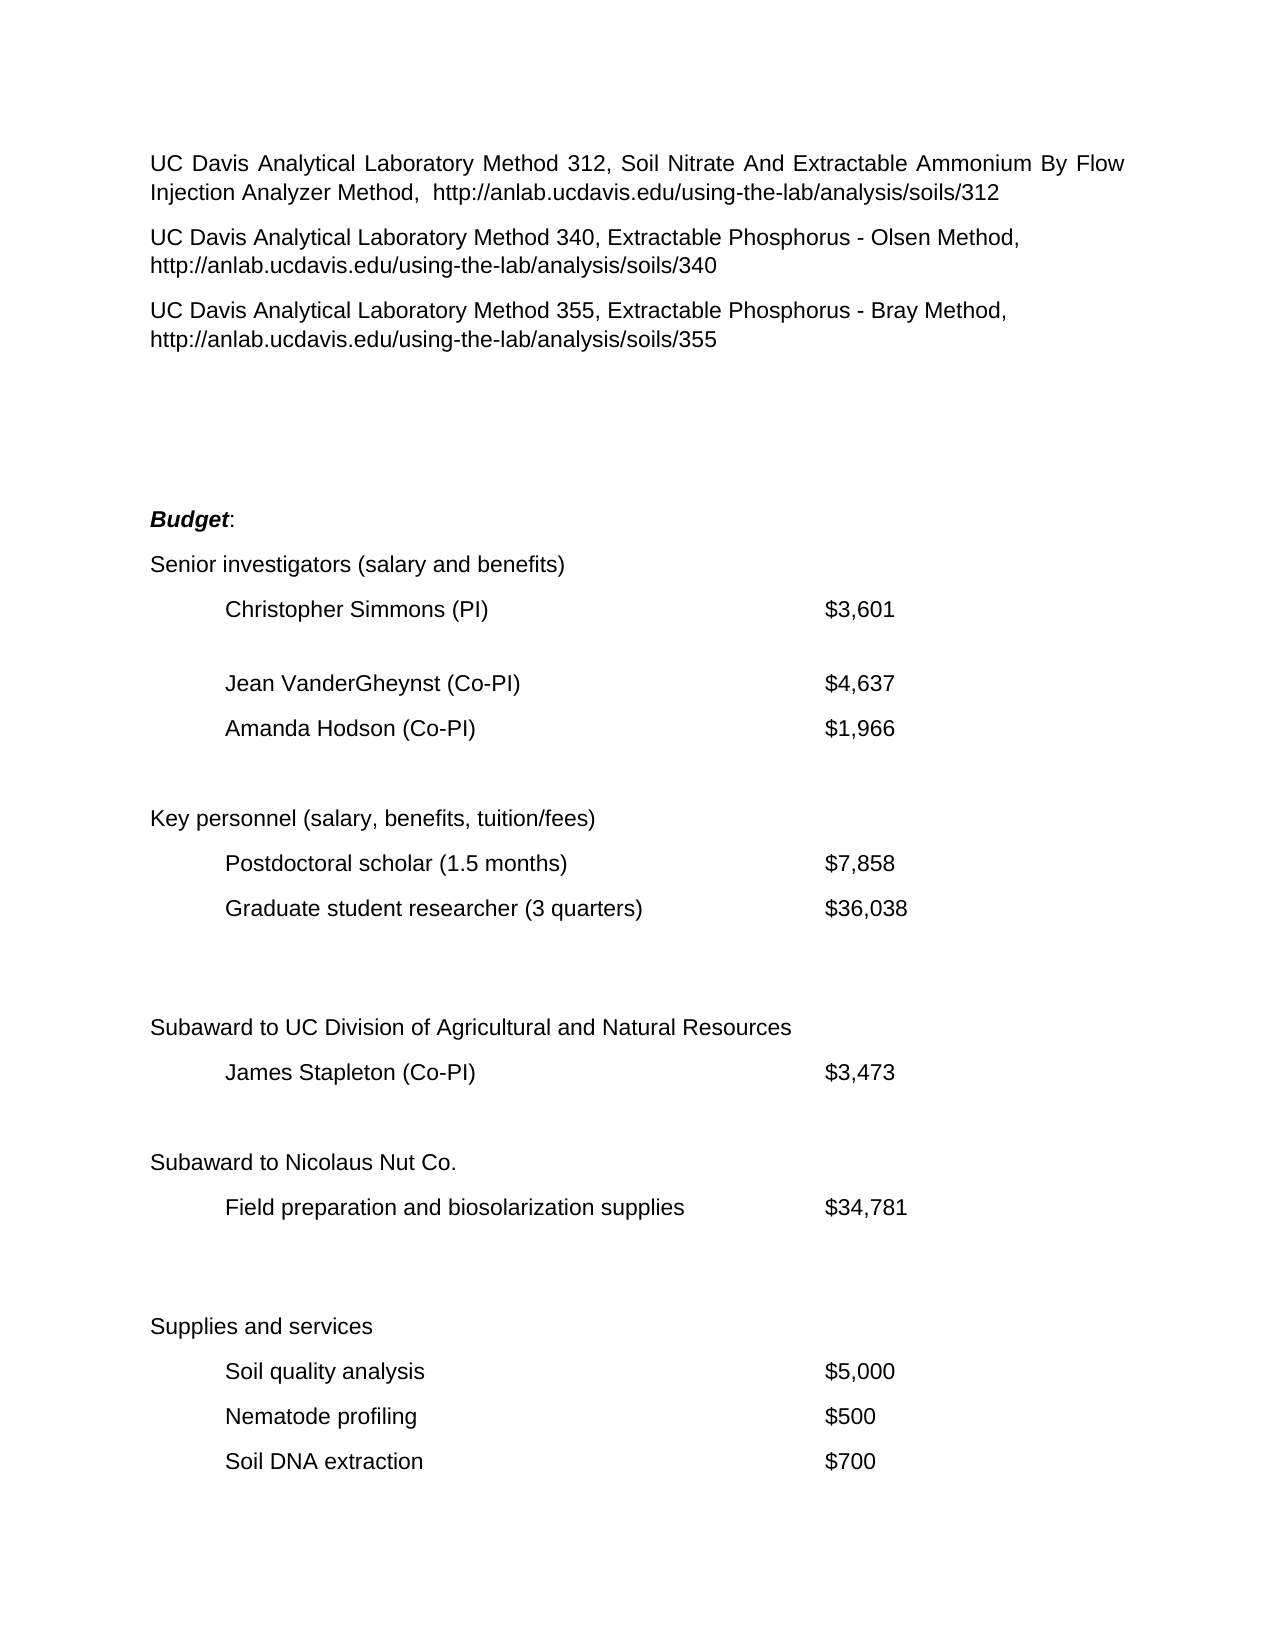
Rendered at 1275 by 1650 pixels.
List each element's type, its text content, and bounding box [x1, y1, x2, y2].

text Field preparation and biosolarization supplies $34,781 [150, 1194, 1125, 1249]
text UC Davis Analytical Laboratory Method 355, Extractable Phosphorus - Bray Method, http://anlab.ucdavis.edu/using-the-lab/analysis/soils/355 [150, 297, 1125, 352]
text UC Davis Analytical Laboratory Method 312, Soil Nitrate And Extractable Ammonium By Flow Injection Analyzer Method, http://anlab.ucdavis.edu/using-the-lab/analysis/soils/312 [150, 150, 1125, 205]
text Key personnel (salary, benefits, tuition/fees) [150, 805, 1125, 831]
text Graduate student researcher (3 quarters) $36,038 [150, 895, 1125, 950]
text Budget: [150, 506, 1125, 532]
text Senior investigators (salary and benefits) [150, 551, 1125, 577]
text James Stapleton (Co-PI) $3,473 [150, 1059, 1125, 1085]
text Subaward to UC Division of Agricultural and Natural Resources [150, 1014, 1125, 1040]
text Christopher Simmons (PI) $3,601 [150, 596, 1125, 651]
text Supplies and services [150, 1313, 1125, 1339]
text Jean VanderGheynst (Co-PI) $4,637 [150, 670, 1125, 696]
text Soil quality analysis $5,000 [150, 1358, 1125, 1384]
text Soil DNA extraction $700 [150, 1448, 1125, 1474]
text Nematode profiling $500 [150, 1403, 1125, 1429]
text Postdoctoral scholar (1.5 months) $7,858 [150, 850, 1125, 876]
text Subaward to Nicolaus Nut Co. [150, 1149, 1125, 1176]
text UC Davis Analytical Laboratory Method 340, Extractable Phosphorus - Olsen Method, http://anlab.ucdavis.edu/using-the-lab/analysis/soils/340 [150, 223, 1125, 278]
text Amanda Hodson (Co-PI) $1,966 [150, 715, 1125, 741]
